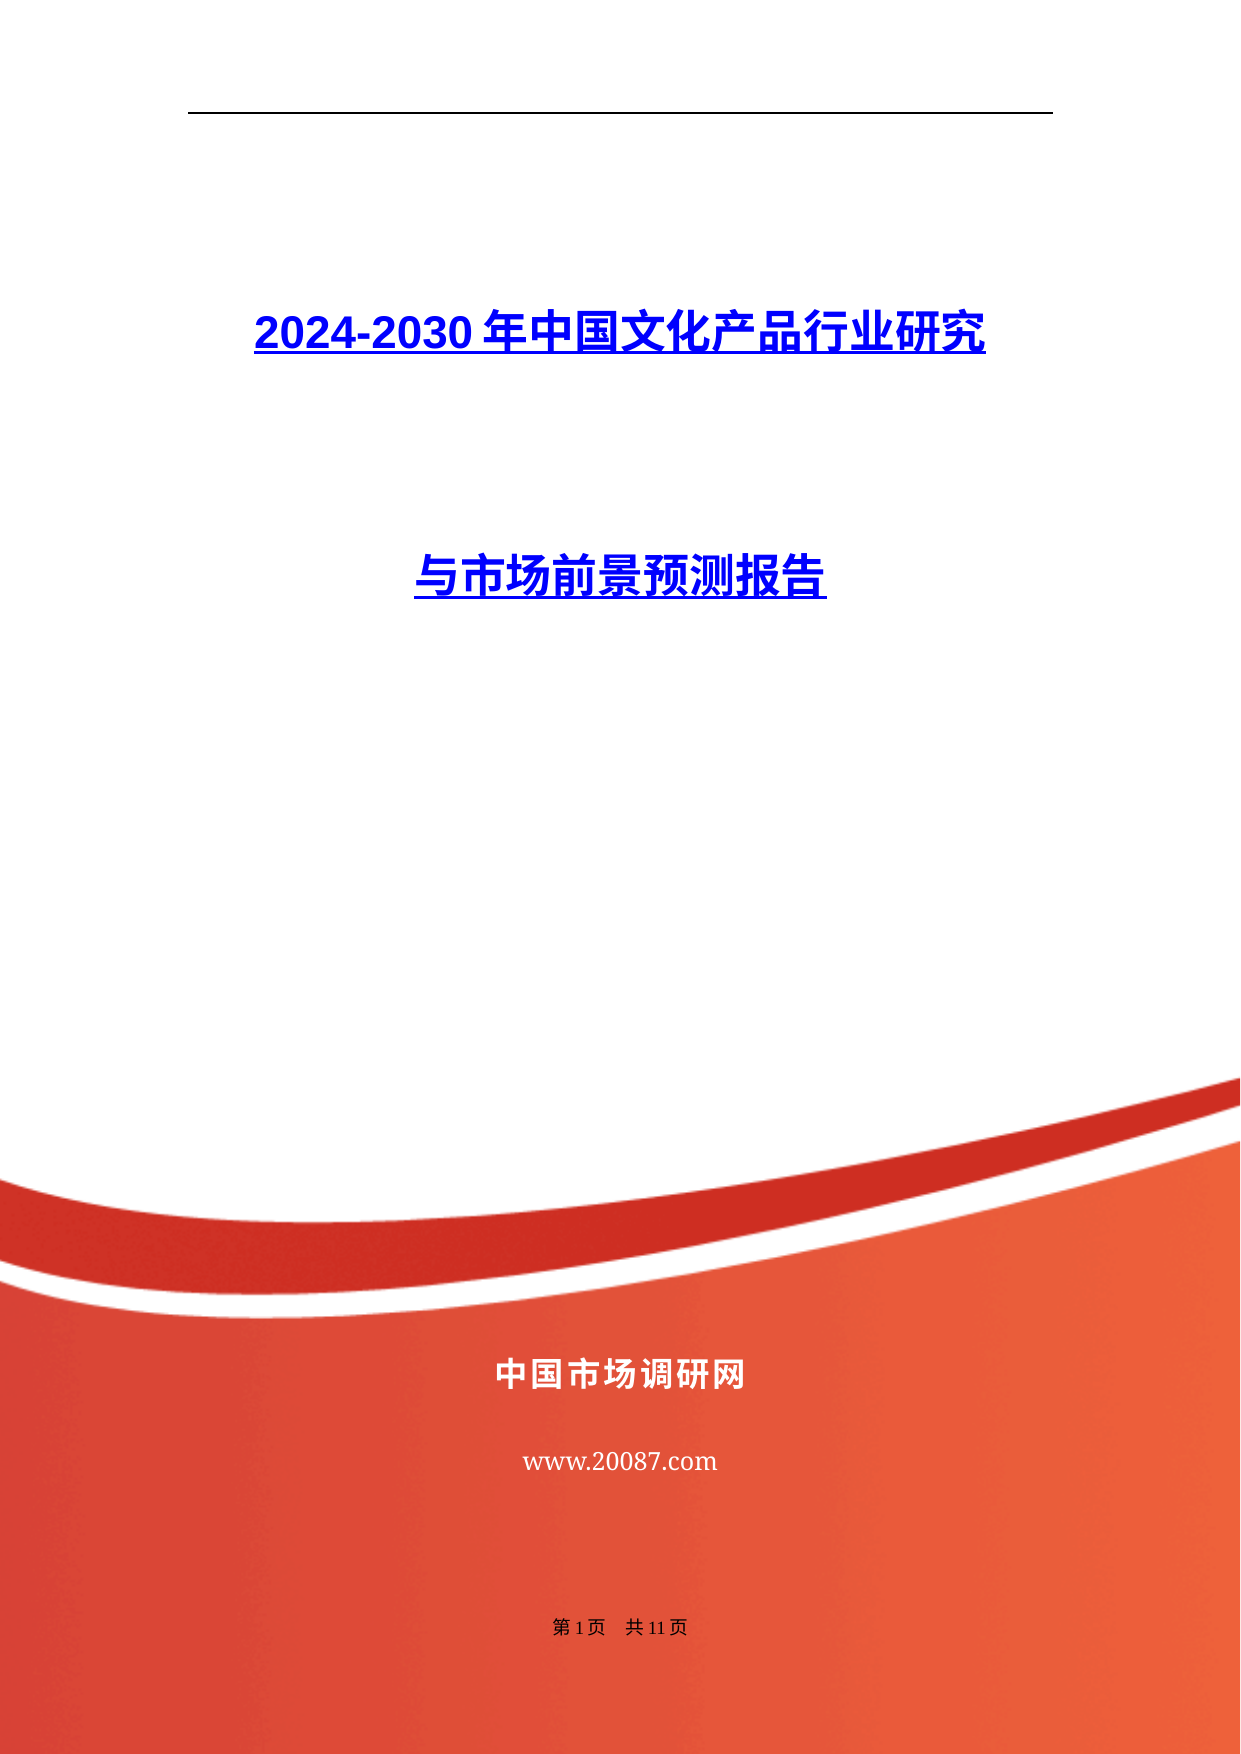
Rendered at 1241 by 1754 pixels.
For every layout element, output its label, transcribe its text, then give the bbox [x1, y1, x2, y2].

subtitle 中国市场调研网 [187, 1339, 1053, 1404]
picture [0, 1006, 1241, 1754]
table_header 2024-2030年中国文化产品行业研究与市场前景预测报告 [188, 207, 1053, 773]
text www.20087.com [187, 1428, 1053, 1493]
